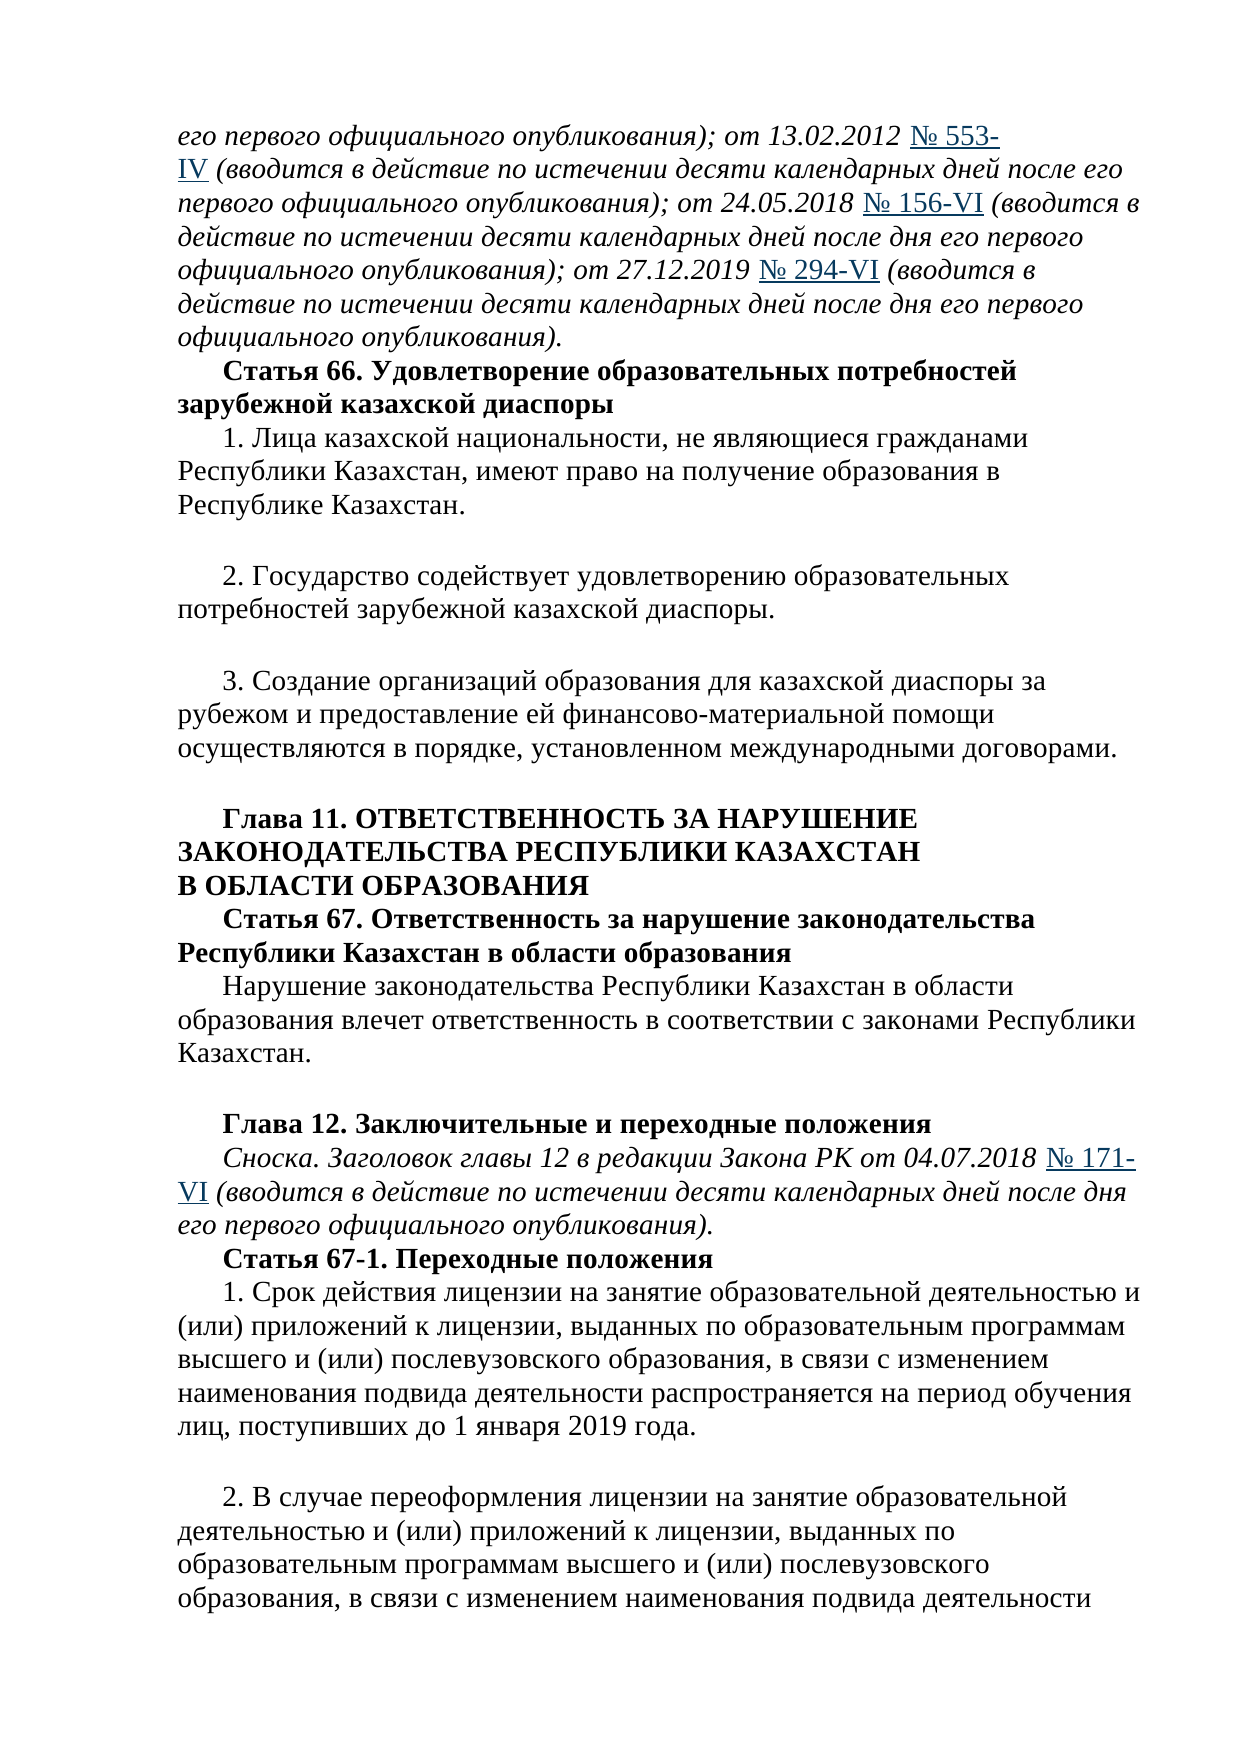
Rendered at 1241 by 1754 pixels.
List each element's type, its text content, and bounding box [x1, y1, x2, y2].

text 2. Государство содействует удовлетворению образовательных потребностей зарубежной казахской диаспоры. [177, 558, 1152, 625]
text Нарушение законодательства Республики Казахстан в области образования влечет ответственность в соответствии с законами Республики Казахстан. [177, 968, 1152, 1069]
text Статья 67-1. Переходные положения [177, 1241, 1152, 1274]
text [177, 118, 1152, 353]
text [177, 1479, 1152, 1614]
text 3. Создание организаций образования для казахской диаспоры за рубежом и предоставление ей финансово-материальной помощи осуществляются в порядке, установленном международными договорами. [177, 663, 1152, 763]
text Сноска. Заголовок главы 12 в редакции Закона РК от 04.07.2018 № 171-VI (вводится в действие по истечении десяти календарных дней после дня его первого официального опубликования). [177, 1140, 1152, 1241]
text Глава 11. ОТВЕТСТВЕННОСТЬ ЗА НАРУШЕНИЕ ЗАКОНОДАТЕЛЬСТВА РЕСПУБЛИКИ КАЗАХСТАН В ОБЛАСТИ ОБРАЗОВАНИЯ [177, 801, 1152, 901]
text Статья 67. Ответственность за нарушение законодательства Республики Казахстан в области образования [177, 901, 1152, 968]
text Статья 66. Удовлетворение образовательных потребностей зарубежной казахской диаспоры [177, 353, 1152, 420]
text Глава 12. Заключительные и переходные положения [177, 1107, 1152, 1140]
text 1. Лица казахской национальности, не являющиеся гражданами Республики Казахстан, имеют право на получение образования в Республике Казахстан. [177, 420, 1152, 521]
text 1. Срок действия лицензии на занятие образовательной деятельностью и (или) приложений к лицензии, выданных по образовательным программам высшего и (или) послевузовского образования, в связи с изменением наименования подвида деятельности распространяется на период обучения лиц, поступивших до 1 января 2019 года. [177, 1274, 1152, 1442]
